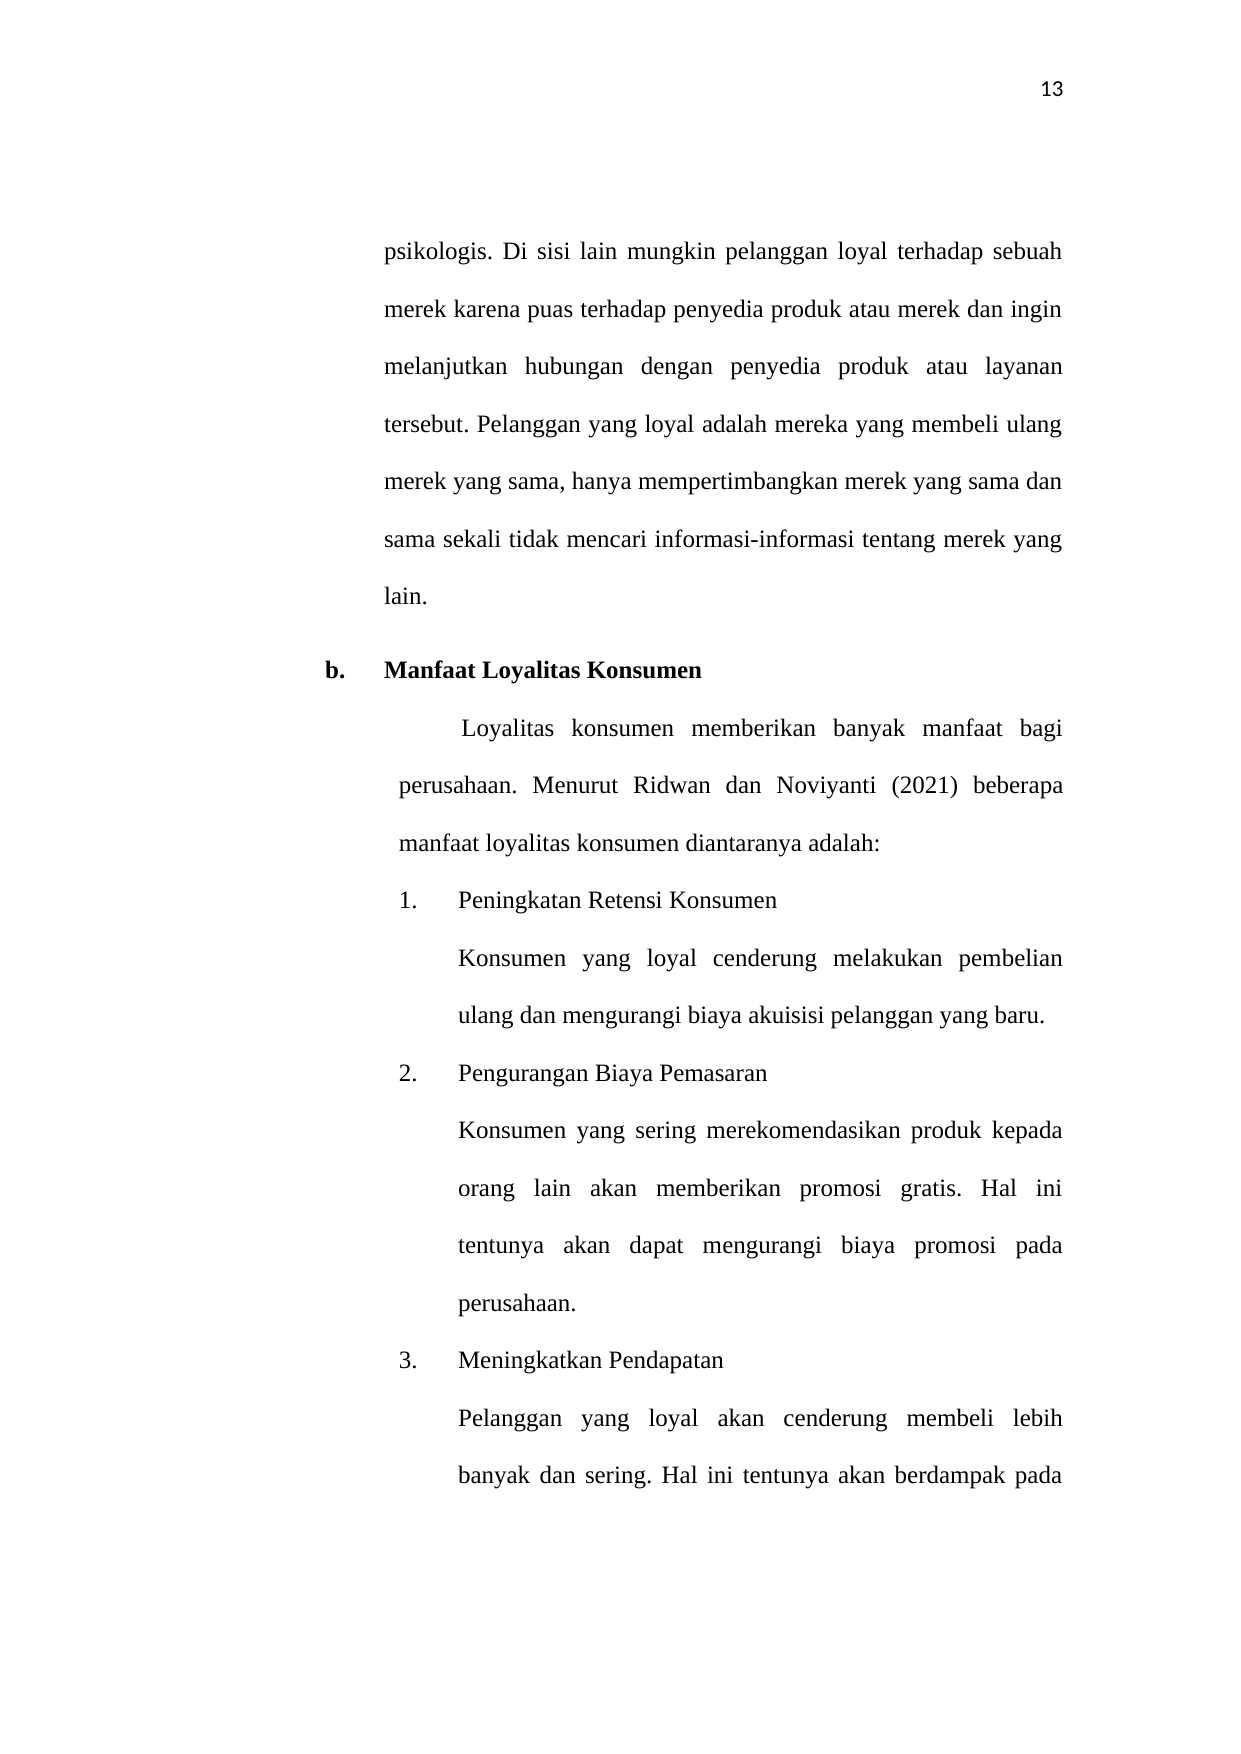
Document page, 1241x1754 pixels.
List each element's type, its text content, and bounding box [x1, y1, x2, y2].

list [384, 236, 1063, 610]
list Meningkatkan Pendapatan [399, 1345, 1063, 1374]
list Peningkatan Retensi Konsumen [399, 885, 1063, 914]
list Konsumen yang loyal cenderung melakukan pembelian ulang dan mengurangi biaya akuisisi pelanggan yang baru. [458, 943, 1063, 1029]
list Loyalitas konsumen memberikan banyak manfaat bagi perusahaan. Menurut Ridwan dan Noviyanti beberapa manfaat loyalitas konsumen diantaranya adalah: [399, 713, 1063, 857]
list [458, 1403, 1063, 1489]
list Pengurangan Biaya Pemasaran [399, 1058, 1063, 1087]
list Konsumen yang sering merekomendasikan produk kepada orang lain akan memberikan promosi gratis. Hal ini tentunya akan dapat mengurangi biaya promosi pada perusahaan. [458, 1115, 1063, 1317]
list Manfaat Loyalitas Konsumen [325, 655, 1063, 684]
